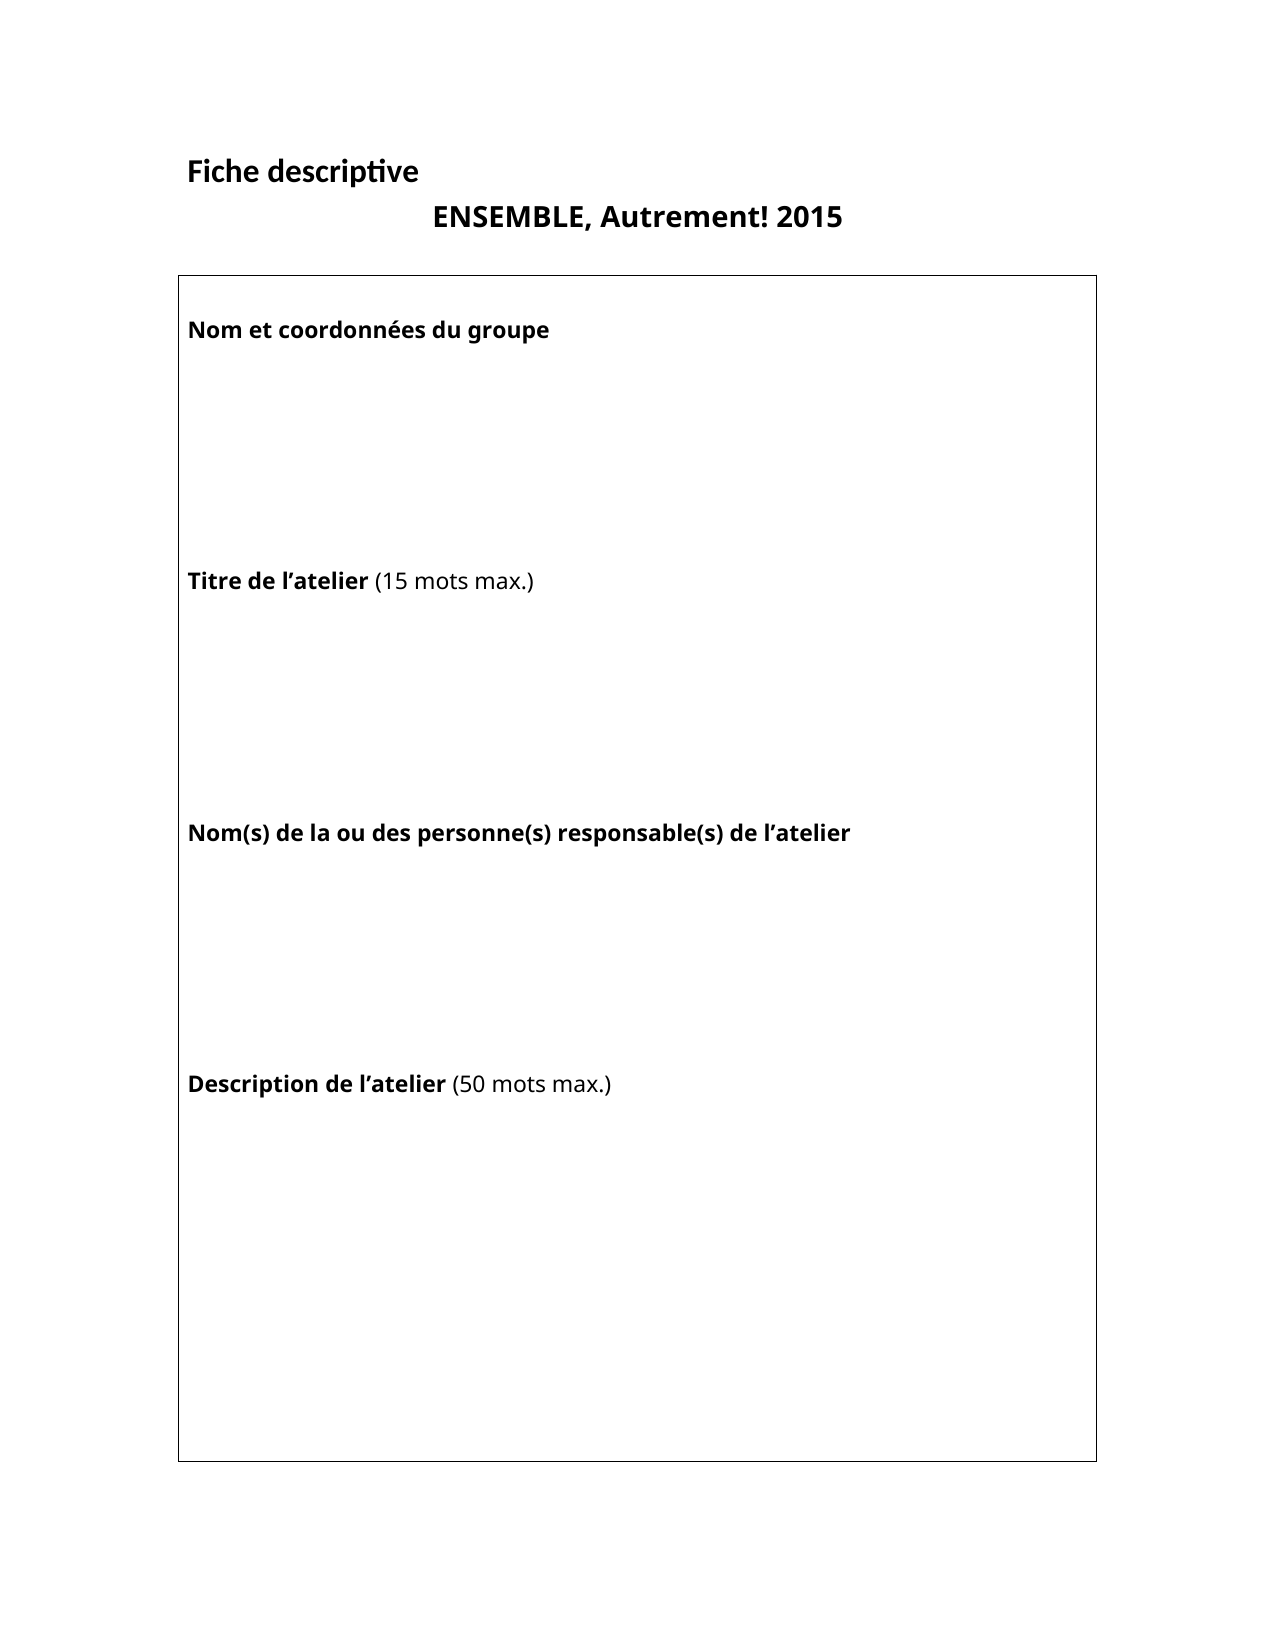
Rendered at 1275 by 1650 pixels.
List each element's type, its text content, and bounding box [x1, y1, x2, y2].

text Nom(s) de la ou des personne(s) responsable(s) de l’atelier [179, 814, 1096, 848]
text Nom et coordonnées du groupe [179, 311, 1096, 345]
text Titre de l’atelier (15 mots max.) [179, 562, 1096, 596]
text Fiche descriptive [187, 150, 1087, 191]
text ENSEMBLE, Autrement! 2015 [187, 197, 1087, 236]
text Description de l’atelier (50 mots max.) [179, 1065, 1096, 1099]
